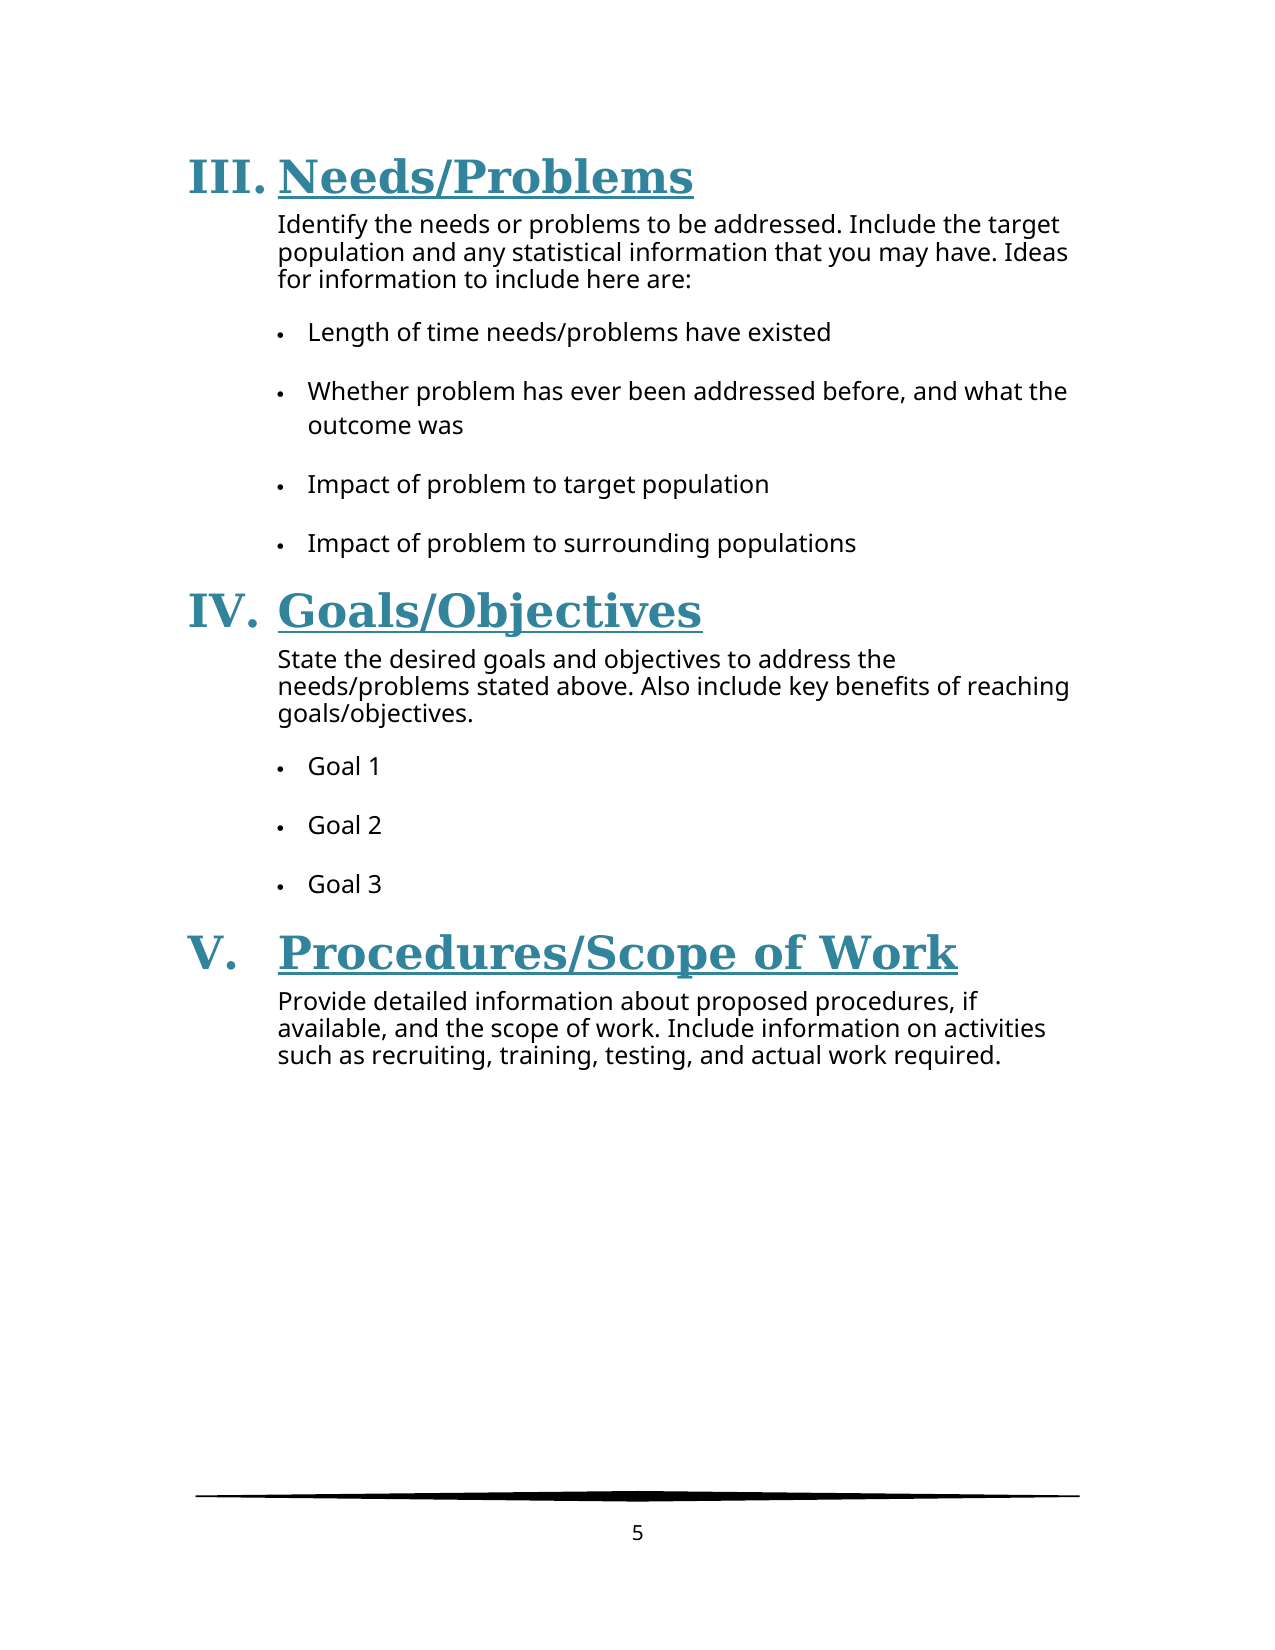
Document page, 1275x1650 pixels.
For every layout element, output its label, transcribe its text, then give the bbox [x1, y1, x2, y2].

list Impact of problem to target population [277, 466, 1087, 501]
subtitle Procedures/Scope of Work [187, 926, 1087, 980]
list Goal 1 [277, 749, 1087, 783]
list Goal 2 [277, 808, 1087, 842]
text Identify the needs or problems to be addressed. Include the target population and any statistical information that you may have. Ideas for information to include here are: [277, 212, 1087, 293]
text Provide detailed information about proposed procedures, if available, and the scope of work. Include information on activities such as recruiting, training, testing, and actual work required. [277, 988, 1087, 1069]
list Whether problem has ever been addressed before, and what the outcome was [277, 373, 1087, 441]
subtitle Goals/Objectives [187, 584, 1087, 638]
list Length of time needs/problems have existed [277, 314, 1087, 348]
text State the desired goals and objectives to address the needs/problems stated above. Also include key benefits of reaching goals/objectives. [277, 647, 1087, 728]
list Impact of problem to surrounding populations [277, 526, 1087, 559]
subtitle Needs/Problems [187, 150, 1087, 204]
list Goal 3 [277, 867, 1087, 901]
